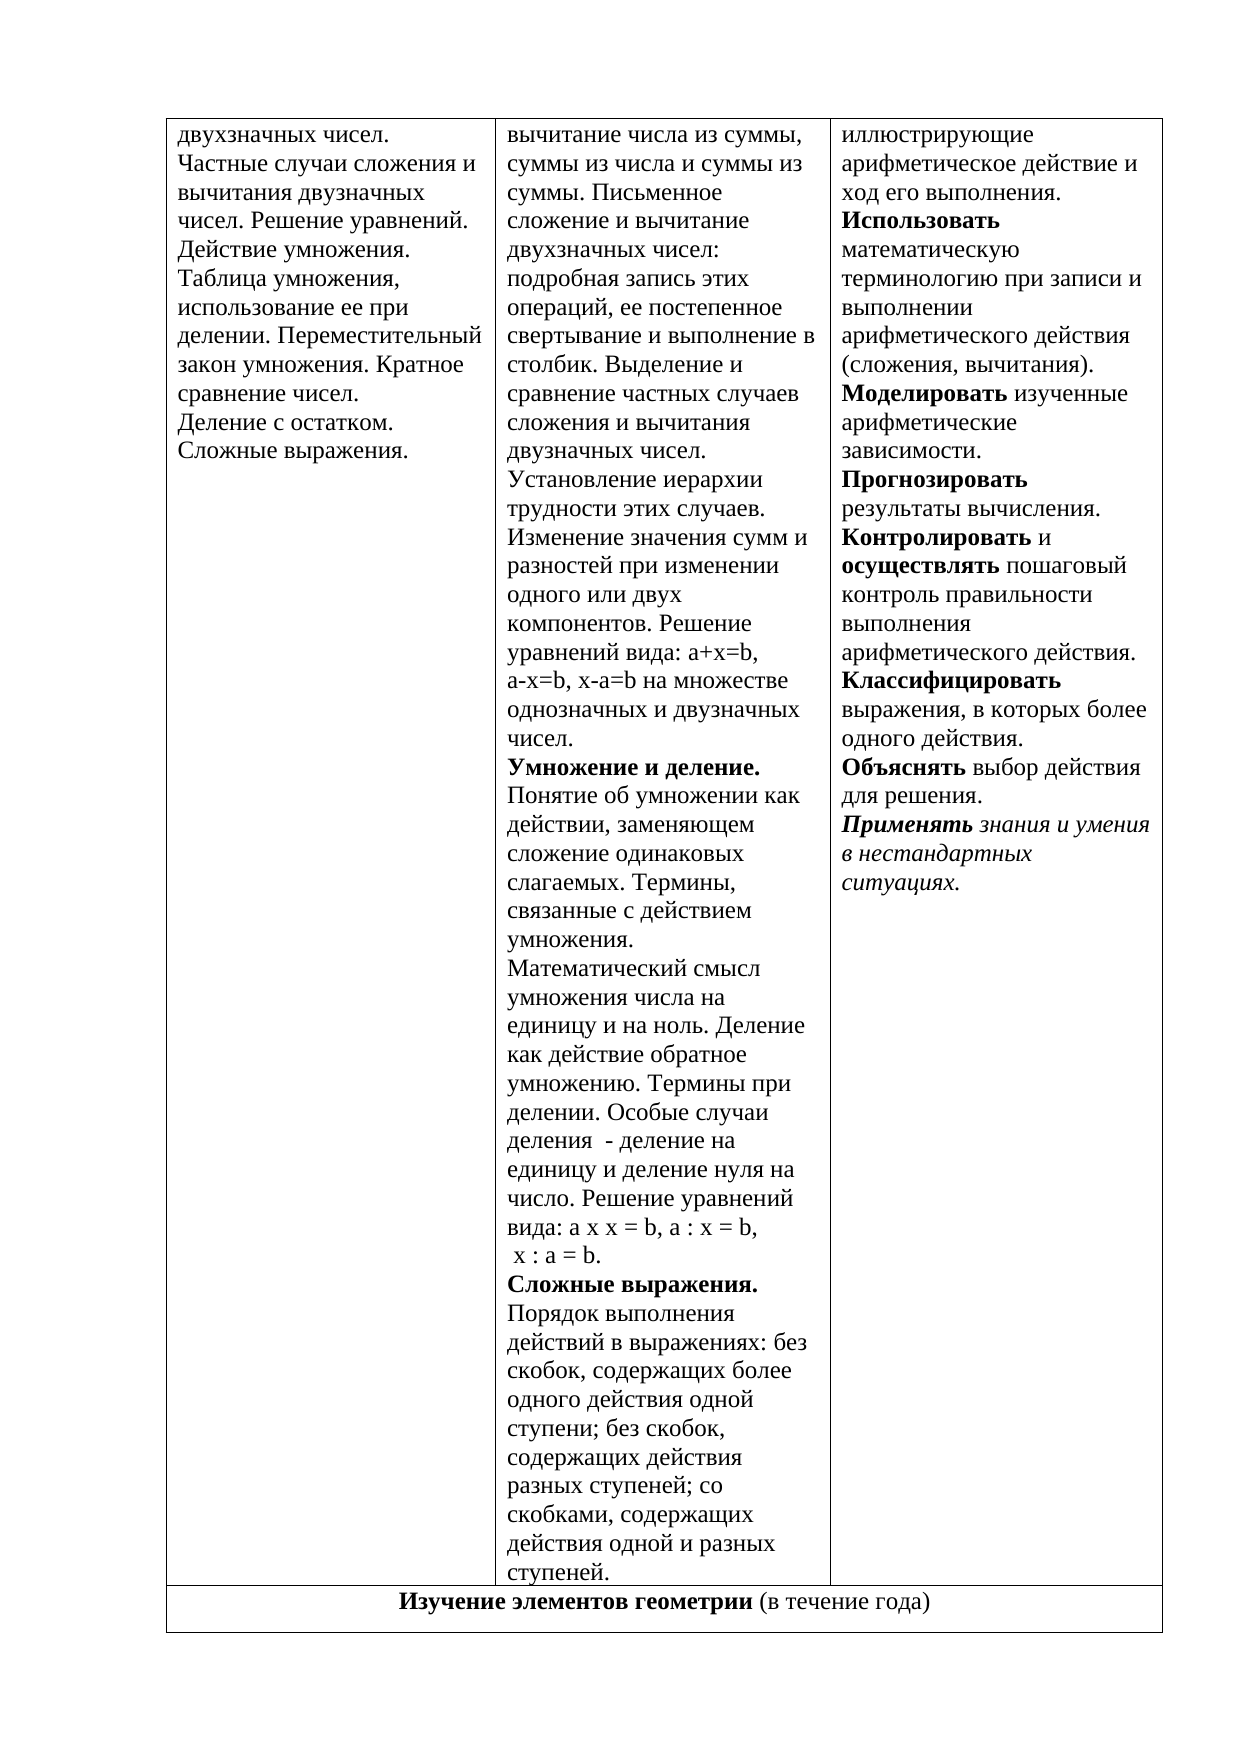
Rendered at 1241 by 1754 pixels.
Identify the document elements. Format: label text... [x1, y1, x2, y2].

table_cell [167, 119, 495, 1585]
table_cell Изучение элементов геометрии (в течение года) [167, 1586, 1162, 1632]
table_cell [496, 119, 830, 1585]
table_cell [831, 119, 1162, 1585]
